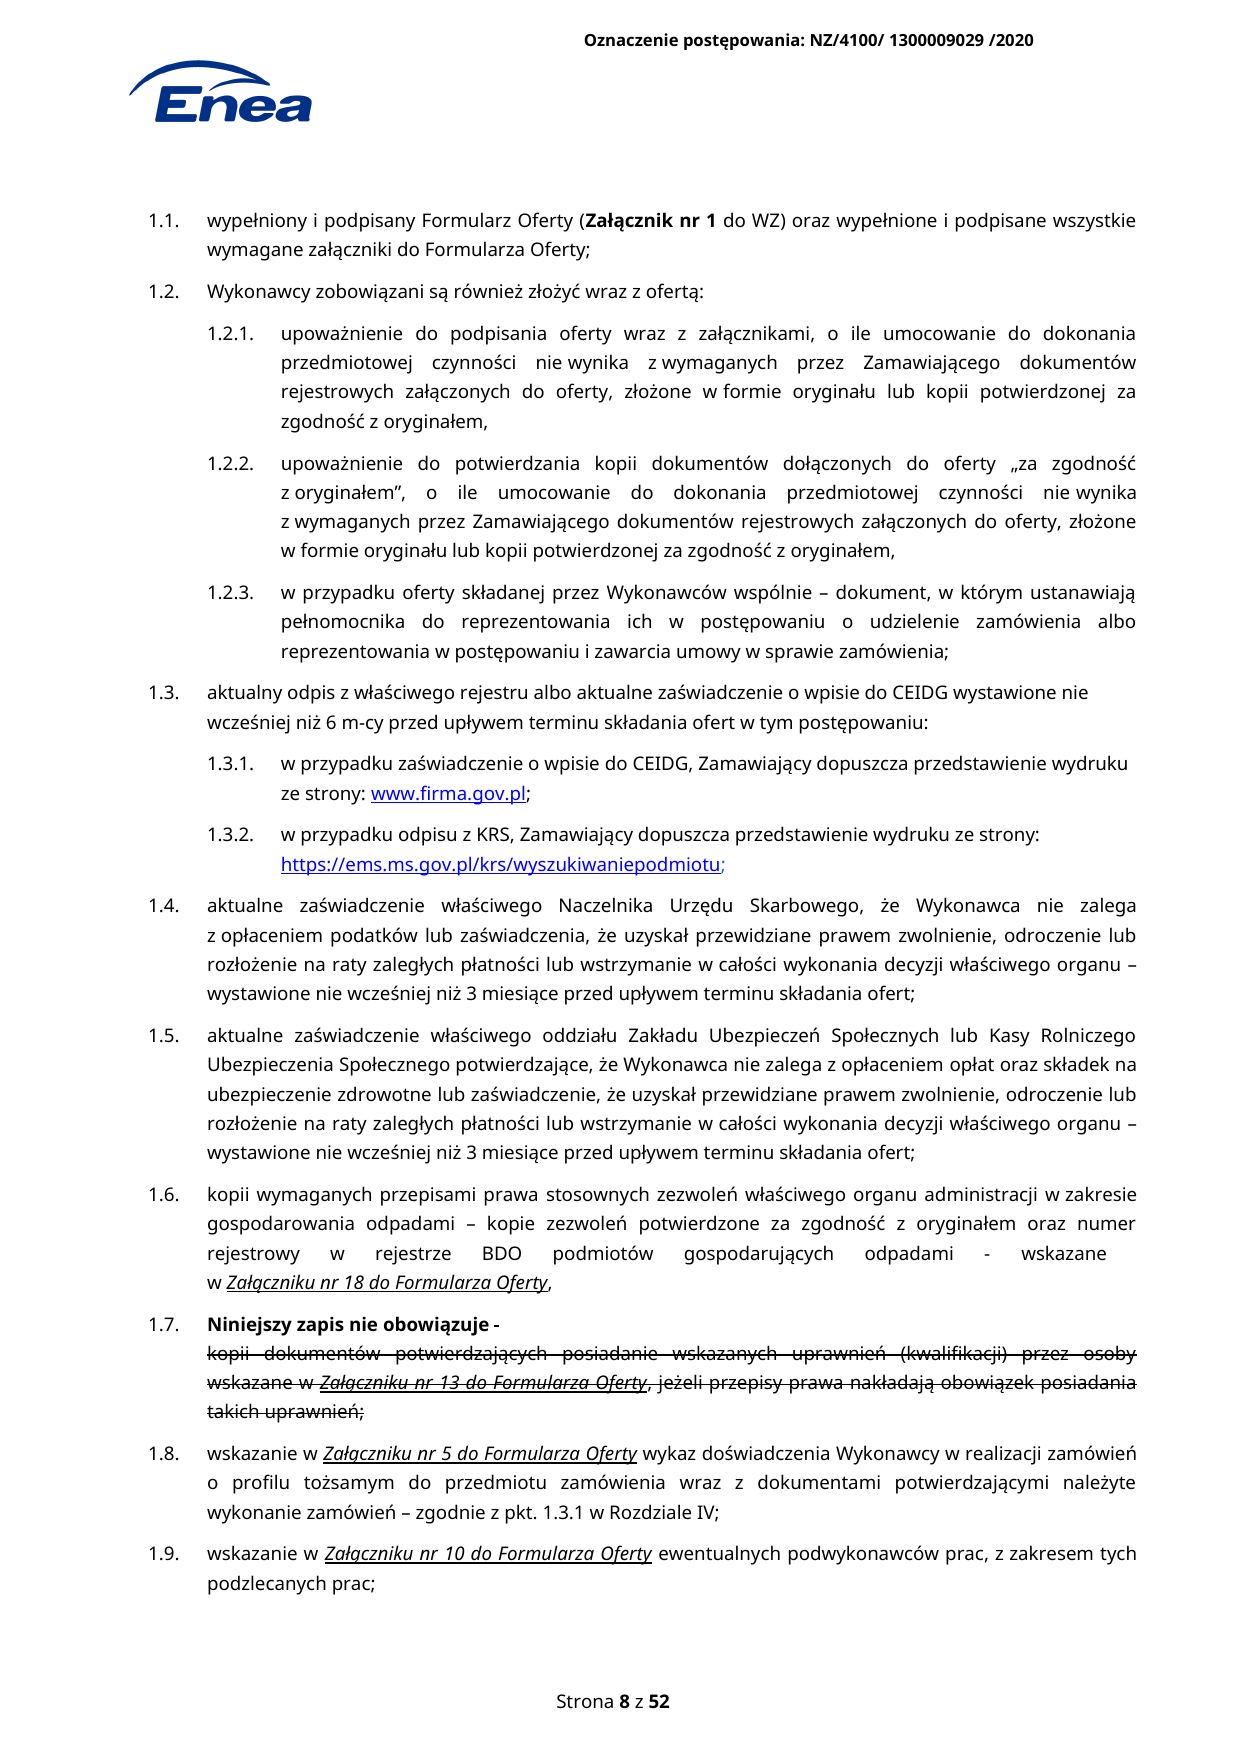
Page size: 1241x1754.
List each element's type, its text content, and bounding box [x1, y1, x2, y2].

text kopii dokumentów potwierdzających posiadanie wskazanych uprawnień (kwalifikacji) przez osoby wskazane w Załączniku nr 13 do Formularza Oferty, jeżeli przepisy prawa nakładają obowiązek posiadania takich uprawnień; [207, 1356, 1137, 1384]
text kopii dokumentów potwierdzających posiadanie wskazanych uprawnień (kwalifikacji) przez osoby wskazane w Załączniku nr 13 do Formularza Oferty, jeżeli przepisy prawa nakładają obowiązek posiadania takich uprawnień; [207, 1385, 1137, 1424]
list upoważnienie do potwierdzania kopii dokumentów dołączonych do oferty „za zgodność z oryginałem”, o ile umocowanie do dokonania przedmiotowej czynności nie wynika z wymaganych przez Zamawiającego dokumentów rejestrowych załączonych do oferty, złożone w formie oryginału lub kopii potwierdzonej za zgodność z oryginałem, [207, 450, 1137, 563]
list w przypadku odpisu z KRS, Zamawiający dopuszcza przedstawienie wydruku ze strony: https://ems.ms.gov.pl/krs/wyszukiwaniepodmiotu; [207, 822, 1137, 877]
list w przypadku oferty składanej przez Wykonawców wspólnie – dokument, w którym ustanawiają pełnomocnika do reprezentowania ich w postępowaniu o udzielenie zamówienia albo reprezentowania w postępowaniu i zawarcia umowy w sprawie zamówienia; [207, 579, 1137, 663]
list aktualne zaświadczenie właściwego Naczelnika Urzędu Skarbowego, że Wykonawca nie zalega z opłaceniem podatków lub zaświadczenia, że uzyskał przewidziane prawem zwolnienie, odroczenie lub rozłożenie na raty zaległych płatności lub wstrzymanie w całości wykonania decyzji właściwego organu – wystawione nie wcześniej niż 3 miesiące przed upływem terminu składania ofert; [148, 893, 1137, 1006]
list w przypadku zaświadczenie o wpisie do CEIDG, Zamawiający dopuszcza przedstawienie wydruku ze strony: www.firma.gov.pl; [207, 751, 1137, 806]
list upoważnienie do podpisania oferty wraz z załącznikami, o ile umocowanie do dokonania przedmiotowej czynności nie wynika z wymaganych przez Zamawiającego dokumentów rejestrowych załączonych do oferty, złożone w formie oryginału lub kopii potwierdzonej za zgodność z oryginałem, [207, 320, 1137, 433]
picture [117, 50, 324, 124]
list aktualne zaświadczenie właściwego oddziału Zakładu Ubezpieczeń Społecznych lub Kasy Rolniczego Ubezpieczenia Społecznego potwierdzające, że Wykonawca nie zalega z opłaceniem opłat oraz składek na ubezpieczenie zdrowotne lub zaświadczenie, że uzyskał przewidziane prawem zwolnienie, odroczenie lub rozłożenie na raty zaległych płatności lub wstrzymanie w całości wykonania decyzji właściwego organu – wystawione nie wcześniej niż 3 miesiące przed upływem terminu składania ofert; [148, 1022, 1137, 1165]
list Wykonawcy zobowiązani są również złożyć wraz z ofertą: [148, 278, 1137, 304]
text kopii dokumentów potwierdzających posiadanie wskazanych uprawnień (kwalifikacji) przez osoby wskazane w Załączniku nr 13 do Formularza Oferty, jeżeli przepisy prawa nakładają obowiązek posiadania takich uprawnień; [207, 1340, 1137, 1354]
list wskazanie w Załączniku nr 5 do Formularza Oferty wykaz doświadczenia Wykonawcy w realizacji zamówień o profilu tożsamym do przedmiotu zamówienia wraz z dokumentami potwierdzającymi należyte wykonanie zamówień – zgodnie z pkt. 1.3.1 w Rozdziale IV; [148, 1440, 1137, 1524]
list aktualny odpis z właściwego rejestru albo aktualne zaświadczenie o wpisie do CEIDG wystawione nie wcześniej niż 6 m-cy przed upływem terminu składania ofert w tym postępowaniu: [148, 680, 1137, 734]
list kopii wymaganych przepisami prawa stosownych zezwoleń właściwego organu administracji w zakresie gospodarowania odpadami – kopie zezwoleń potwierdzone za zgodność z oryginałem oraz numer rejestrowy w rejestrze BDO podmiotów gospodarujących odpadami - wskazane w Załączniku nr 18 do Formularza Oferty, [148, 1181, 1137, 1294]
list wskazanie w Załączniku nr 10 do Formularza Oferty ewentualnych podwykonawców prac, z zakresem tych podzlecanych prac; [148, 1541, 1137, 1596]
list wypełniony i podpisany Formularz Oferty (Załącznik nr 1 do WZ) oraz wypełnione i podpisane wszystkie wymagane załączniki do Formularza Oferty; [148, 207, 1137, 262]
